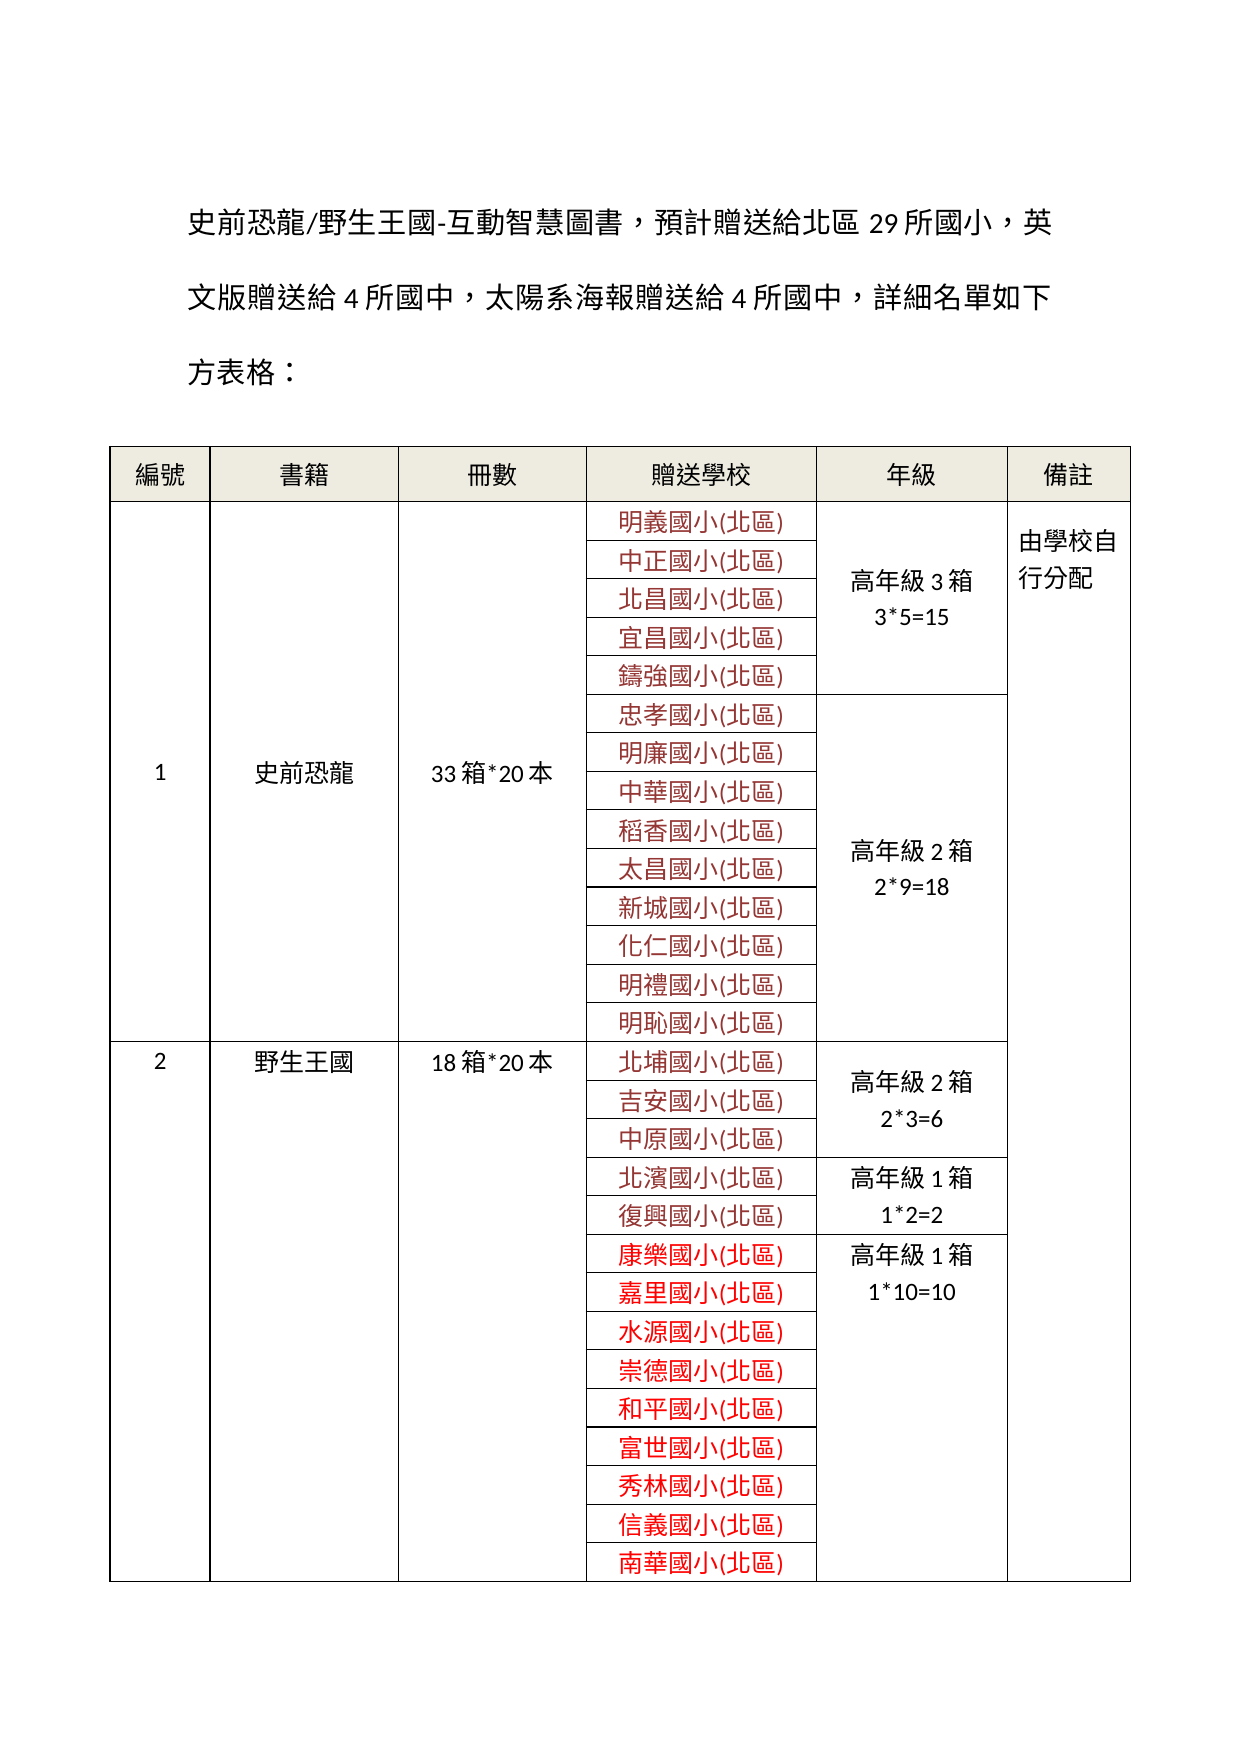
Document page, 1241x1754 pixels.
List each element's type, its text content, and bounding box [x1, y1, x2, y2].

table_cell 忠孝國小(北區) [587, 695, 816, 732]
table_cell 南華國小(北區) [587, 1543, 816, 1581]
table_header 書籍 [211, 447, 398, 501]
table_cell 野生王國 [211, 1042, 398, 1581]
table_cell 宜昌國小(北區) [587, 618, 816, 655]
table_cell 稻香國小(北區) [587, 810, 816, 848]
table_cell 1 [111, 502, 209, 1041]
table_cell 和平國小(北區) [587, 1389, 816, 1426]
table_cell 明廉國小(北區) [587, 733, 816, 771]
table_cell 高年級1箱 1*2=2 [817, 1158, 1007, 1234]
table_cell 高年級3箱 3*5=15 [817, 502, 1007, 694]
table_cell 康樂國小(北區) [587, 1235, 816, 1272]
table_header 編號 [111, 447, 209, 501]
table_cell 嘉里國小(北區) [587, 1273, 816, 1311]
table_header 冊數 [399, 447, 586, 501]
table_cell 化仁國小(北區) [587, 926, 816, 963]
table_cell 高年級2箱 2*3=6 [817, 1042, 1007, 1157]
table_cell 史前恐龍 [211, 502, 398, 1041]
table_cell 18箱*20本 [399, 1042, 586, 1581]
table_cell 明恥國小(北區) [587, 1003, 816, 1041]
table_cell 2 [111, 1042, 209, 1581]
table_cell 吉安國小(北區) [587, 1081, 816, 1118]
table_cell 中原國小(北區) [587, 1119, 816, 1157]
table_cell 明義國小(北區) [587, 502, 816, 539]
table_header 年級 [817, 447, 1007, 501]
table_cell 高年級1箱 1*10=10 [817, 1235, 1007, 1581]
table_cell 北濱國小(北區) [587, 1158, 816, 1195]
table_header 贈送學校 [587, 447, 816, 501]
table_cell 復興國小(北區) [587, 1196, 816, 1234]
table_cell 明禮國小(北區) [587, 965, 816, 1002]
table_cell 高年級2箱 2*9=18 [817, 695, 1007, 1041]
table_cell 鑄強國小(北區) [587, 656, 816, 694]
table_cell 北昌國小(北區) [587, 579, 816, 617]
text 史前恐龍/野生王國-互動智慧圖書，預計贈送給北區29所國小，英文版贈送給4所國中，太陽系海報贈送給4所國中，詳細名單如下方表格： [187, 183, 1053, 408]
table_cell 33箱*20本 [399, 502, 586, 1041]
table_cell 由學校自行分配 [1008, 502, 1130, 1581]
table_cell 中華國小(北區) [587, 772, 816, 809]
table_cell 富世國小(北區) [587, 1428, 816, 1465]
table_cell 信義國小(北區) [587, 1505, 816, 1542]
table_cell 太昌國小(北區) [587, 849, 816, 886]
table_cell 崇德國小(北區) [587, 1350, 816, 1388]
table_cell 新城國小(北區) [587, 888, 816, 925]
table_cell 中正國小(北區) [587, 541, 816, 578]
table_header 備註 [1008, 447, 1130, 501]
table_cell 北埔國小(北區) [587, 1042, 816, 1079]
table_cell 水源國小(北區) [587, 1312, 816, 1349]
table_cell 秀林國小(北區) [587, 1466, 816, 1503]
